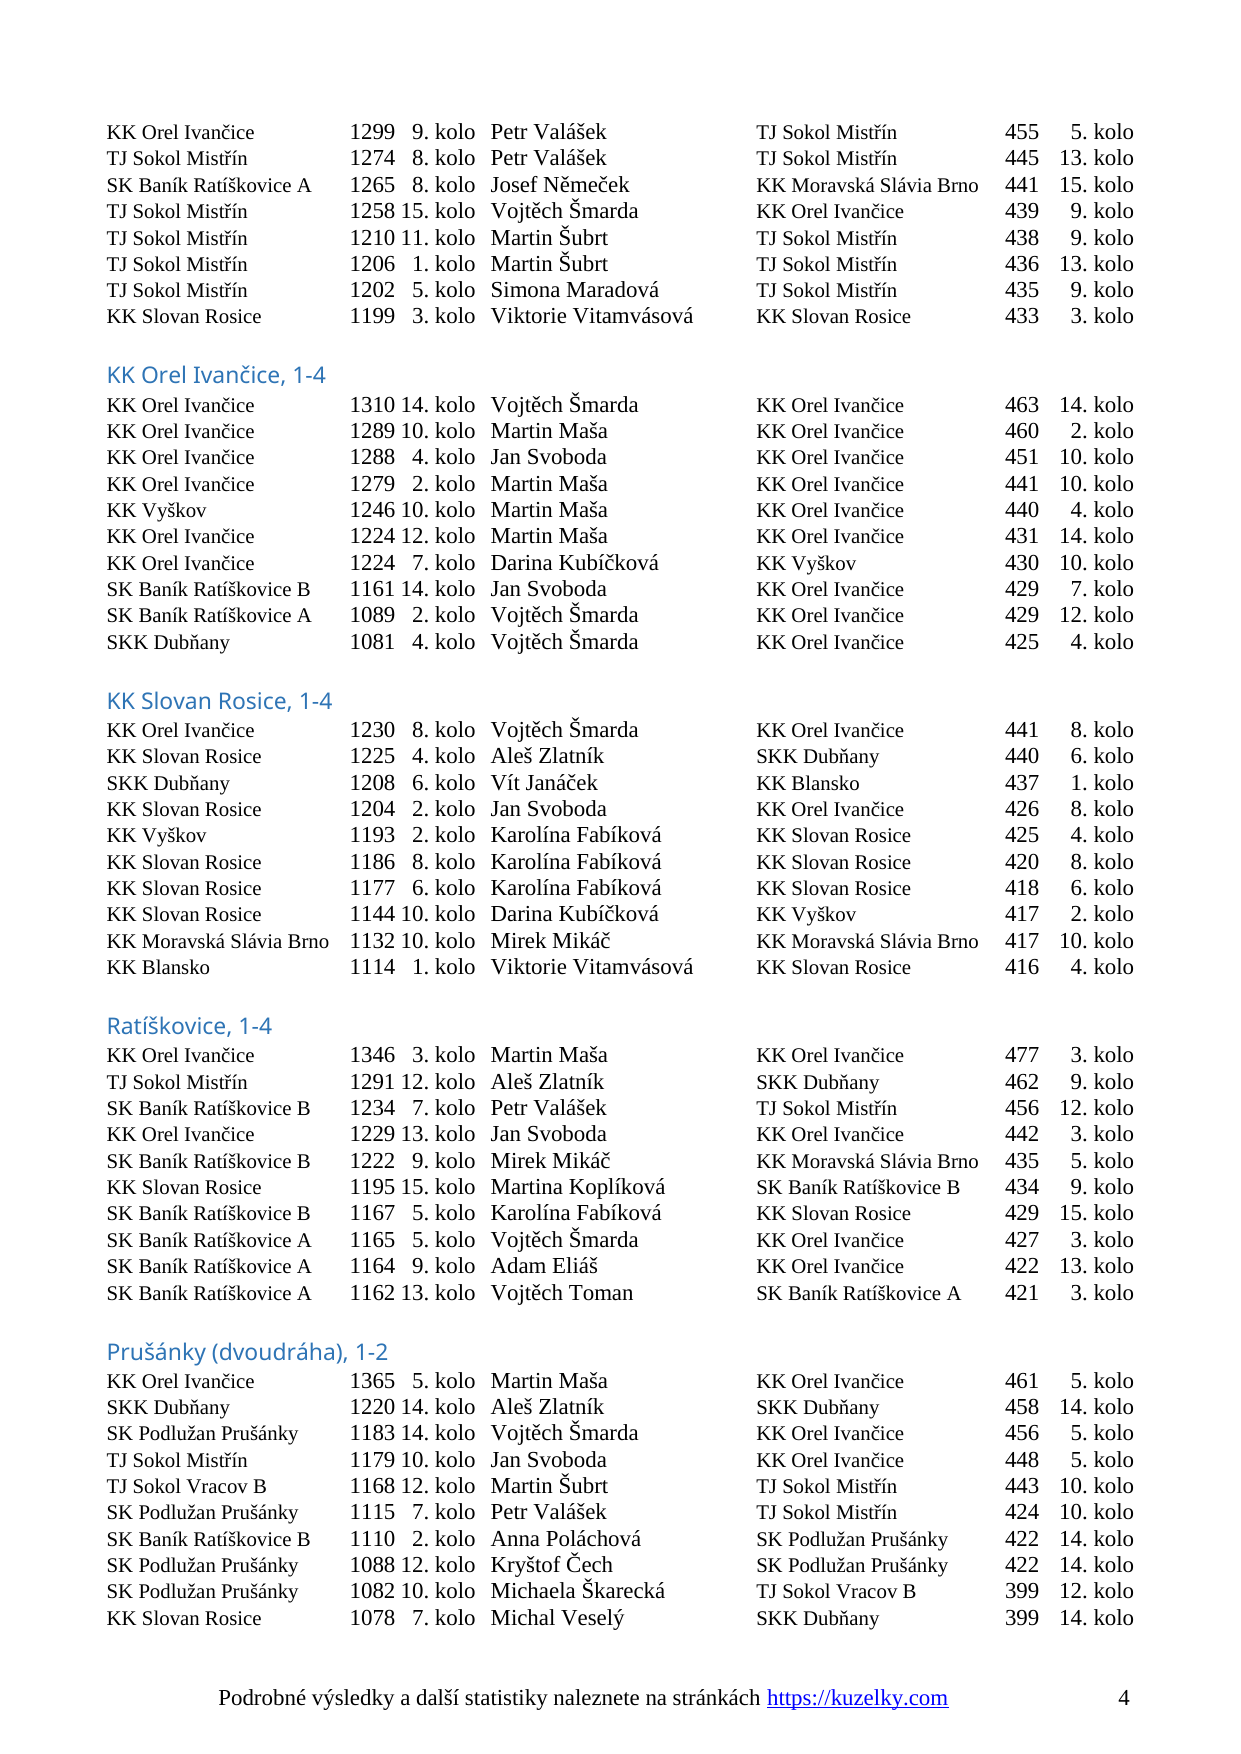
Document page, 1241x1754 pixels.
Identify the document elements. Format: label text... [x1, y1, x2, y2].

text KK Orel Ivančice 1224 7. kolo Darina Kubíčková KK Vyškov 430 10. kolo [106, 549, 1134, 575]
text KK Blansko 1114 1. kolo Viktorie Vitamvásová KK Slovan Rosice 416 4. kolo [106, 953, 1134, 979]
text KK Slovan Rosice 1225 4. kolo Aleš Zlatník SKK Dubňany 440 6. kolo [106, 742, 1134, 769]
text SK Baník Ratíškovice B 1161 14. kolo Jan Svoboda KK Orel Ivančice 429 7. kolo [106, 575, 1134, 602]
text KK Slovan Rosice 1177 6. kolo Karolína Fabíková KK Slovan Rosice 418 6. kolo [106, 874, 1134, 901]
text KK Vyškov 1193 2. kolo Karolína Fabíková KK Slovan Rosice 425 4. kolo [106, 821, 1134, 848]
text KK Vyškov 1246 10. kolo Martin Maša KK Orel Ivančice 440 4. kolo [106, 496, 1134, 522]
text SK Podlužan Prušánky 1183 14. kolo Vojtěch Šmarda KK Orel Ivančice 456 5. kolo [106, 1419, 1134, 1446]
text SK Baník Ratíškovice A 1165 5. kolo Vojtěch Šmarda KK Orel Ivančice 427 3. kolo [106, 1226, 1134, 1252]
text TJ Sokol Mistřín 1206 1. kolo Martin Šubrt TJ Sokol Mistřín 436 13. kolo [106, 250, 1134, 276]
subtitle KK Orel Ivančice, 1-4 [106, 359, 1134, 391]
text KK Slovan Rosice 1204 2. kolo Jan Svoboda KK Orel Ivančice 426 8. kolo [106, 795, 1134, 821]
text TJ Sokol Mistřín 1210 11. kolo Martin Šubrt TJ Sokol Mistřín 438 9. kolo [106, 223, 1134, 250]
text SK Baník Ratíškovice A 1089 2. kolo Vojtěch Šmarda KK Orel Ivančice 429 12. kolo [106, 602, 1134, 628]
text SKK Dubňany 1208 6. kolo Vít Janáček KK Blansko 437 1. kolo [106, 769, 1134, 795]
subtitle KK Slovan Rosice, 1-4 [106, 685, 1134, 716]
text SK Baník Ratíškovice A 1265 8. kolo Josef Němeček KK Moravská Slávia Brno 441 15. kolo [106, 171, 1134, 197]
text KK Slovan Rosice 1195 15. kolo Martina Koplíková SK Baník Ratíškovice B 434 9. kolo [106, 1173, 1134, 1199]
text KK Moravská Slávia Brno 1132 10. kolo Mirek Mikáč KK Moravská Slávia Brno 417 10. kolo [106, 927, 1134, 953]
subtitle Ratíškovice, 1-4 [106, 1010, 1134, 1041]
text KK Slovan Rosice 1199 3. kolo Viktorie Vitamvásová KK Slovan Rosice 433 3. kolo [106, 303, 1134, 329]
text SK Baník Ratíškovice B 1167 5. kolo Karolína Fabíková KK Slovan Rosice 429 15. kolo [106, 1199, 1134, 1226]
text TJ Sokol Mistřín 1291 12. kolo Aleš Zlatník SKK Dubňany 462 9. kolo [106, 1068, 1134, 1094]
text SK Podlužan Prušánky 1082 10. kolo Michaela Škarecká TJ Sokol Vracov B 399 12. kolo [106, 1577, 1134, 1604]
text KK Orel Ivančice 1299 9. kolo Petr Valášek TJ Sokol Mistřín 455 5. kolo [106, 118, 1134, 144]
text TJ Sokol Mistřín 1179 10. kolo Jan Svoboda KK Orel Ivančice 448 5. kolo [106, 1446, 1134, 1472]
text TJ Sokol Vracov B 1168 12. kolo Martin Šubrt TJ Sokol Mistřín 443 10. kolo [106, 1472, 1134, 1498]
text SKK Dubňany 1220 14. kolo Aleš Zlatník SKK Dubňany 458 14. kolo [106, 1393, 1134, 1419]
text KK Orel Ivančice 1289 10. kolo Martin Maša KK Orel Ivančice 460 2. kolo [106, 417, 1134, 443]
text SKK Dubňany 1081 4. kolo Vojtěch Šmarda KK Orel Ivančice 425 4. kolo [106, 628, 1134, 654]
text TJ Sokol Mistřín 1274 8. kolo Petr Valášek TJ Sokol Mistřín 445 13. kolo [106, 144, 1134, 171]
text TJ Sokol Mistřín 1258 15. kolo Vojtěch Šmarda KK Orel Ivančice 439 9. kolo [106, 197, 1134, 223]
text TJ Sokol Mistřín 1202 5. kolo Simona Maradová TJ Sokol Mistřín 435 9. kolo [106, 276, 1134, 303]
subtitle Prušánky (dvoudráha), 1-2 [106, 1335, 1134, 1367]
text KK Orel Ivančice 1279 2. kolo Martin Maša KK Orel Ivančice 441 10. kolo [106, 470, 1134, 496]
text KK Slovan Rosice 1078 7. kolo Michal Veselý SKK Dubňany 399 14. kolo [106, 1604, 1134, 1630]
text KK Orel Ivančice 1230 8. kolo Vojtěch Šmarda KK Orel Ivančice 441 8. kolo [106, 716, 1134, 742]
text SK Baník Ratíškovice A 1162 13. kolo Vojtěch Toman SK Baník Ratíškovice A 421 3. kolo [106, 1278, 1134, 1305]
text KK Slovan Rosice 1144 10. kolo Darina Kubíčková KK Vyškov 417 2. kolo [106, 901, 1134, 927]
text KK Slovan Rosice 1186 8. kolo Karolína Fabíková KK Slovan Rosice 420 8. kolo [106, 848, 1134, 874]
text SK Podlužan Prušánky 1115 7. kolo Petr Valášek TJ Sokol Mistřín 424 10. kolo [106, 1498, 1134, 1525]
text SK Baník Ratíškovice A 1164 9. kolo Adam Eliáš KK Orel Ivančice 422 13. kolo [106, 1252, 1134, 1278]
text KK Orel Ivančice 1310 14. kolo Vojtěch Šmarda KK Orel Ivančice 463 14. kolo [106, 391, 1134, 417]
text KK Orel Ivančice 1346 3. kolo Martin Maša KK Orel Ivančice 477 3. kolo [106, 1041, 1134, 1068]
text KK Orel Ivančice 1224 12. kolo Martin Maša KK Orel Ivančice 431 14. kolo [106, 522, 1134, 549]
text KK Orel Ivančice 1288 4. kolo Jan Svoboda KK Orel Ivančice 451 10. kolo [106, 443, 1134, 470]
text SK Baník Ratíškovice B 1110 2. kolo Anna Poláchová SK Podlužan Prušánky 422 14. kolo [106, 1525, 1134, 1551]
text SK Baník Ratíškovice B 1222 9. kolo Mirek Mikáč KK Moravská Slávia Brno 435 5. kolo [106, 1147, 1134, 1173]
text KK Orel Ivančice 1365 5. kolo Martin Maša KK Orel Ivančice 461 5. kolo [106, 1367, 1134, 1393]
text SK Baník Ratíškovice B 1234 7. kolo Petr Valášek TJ Sokol Mistřín 456 12. kolo [106, 1094, 1134, 1120]
text KK Orel Ivančice 1229 13. kolo Jan Svoboda KK Orel Ivančice 442 3. kolo [106, 1120, 1134, 1147]
text SK Podlužan Prušánky 1088 12. kolo Kryštof Čech SK Podlužan Prušánky 422 14. kolo [106, 1551, 1134, 1577]
